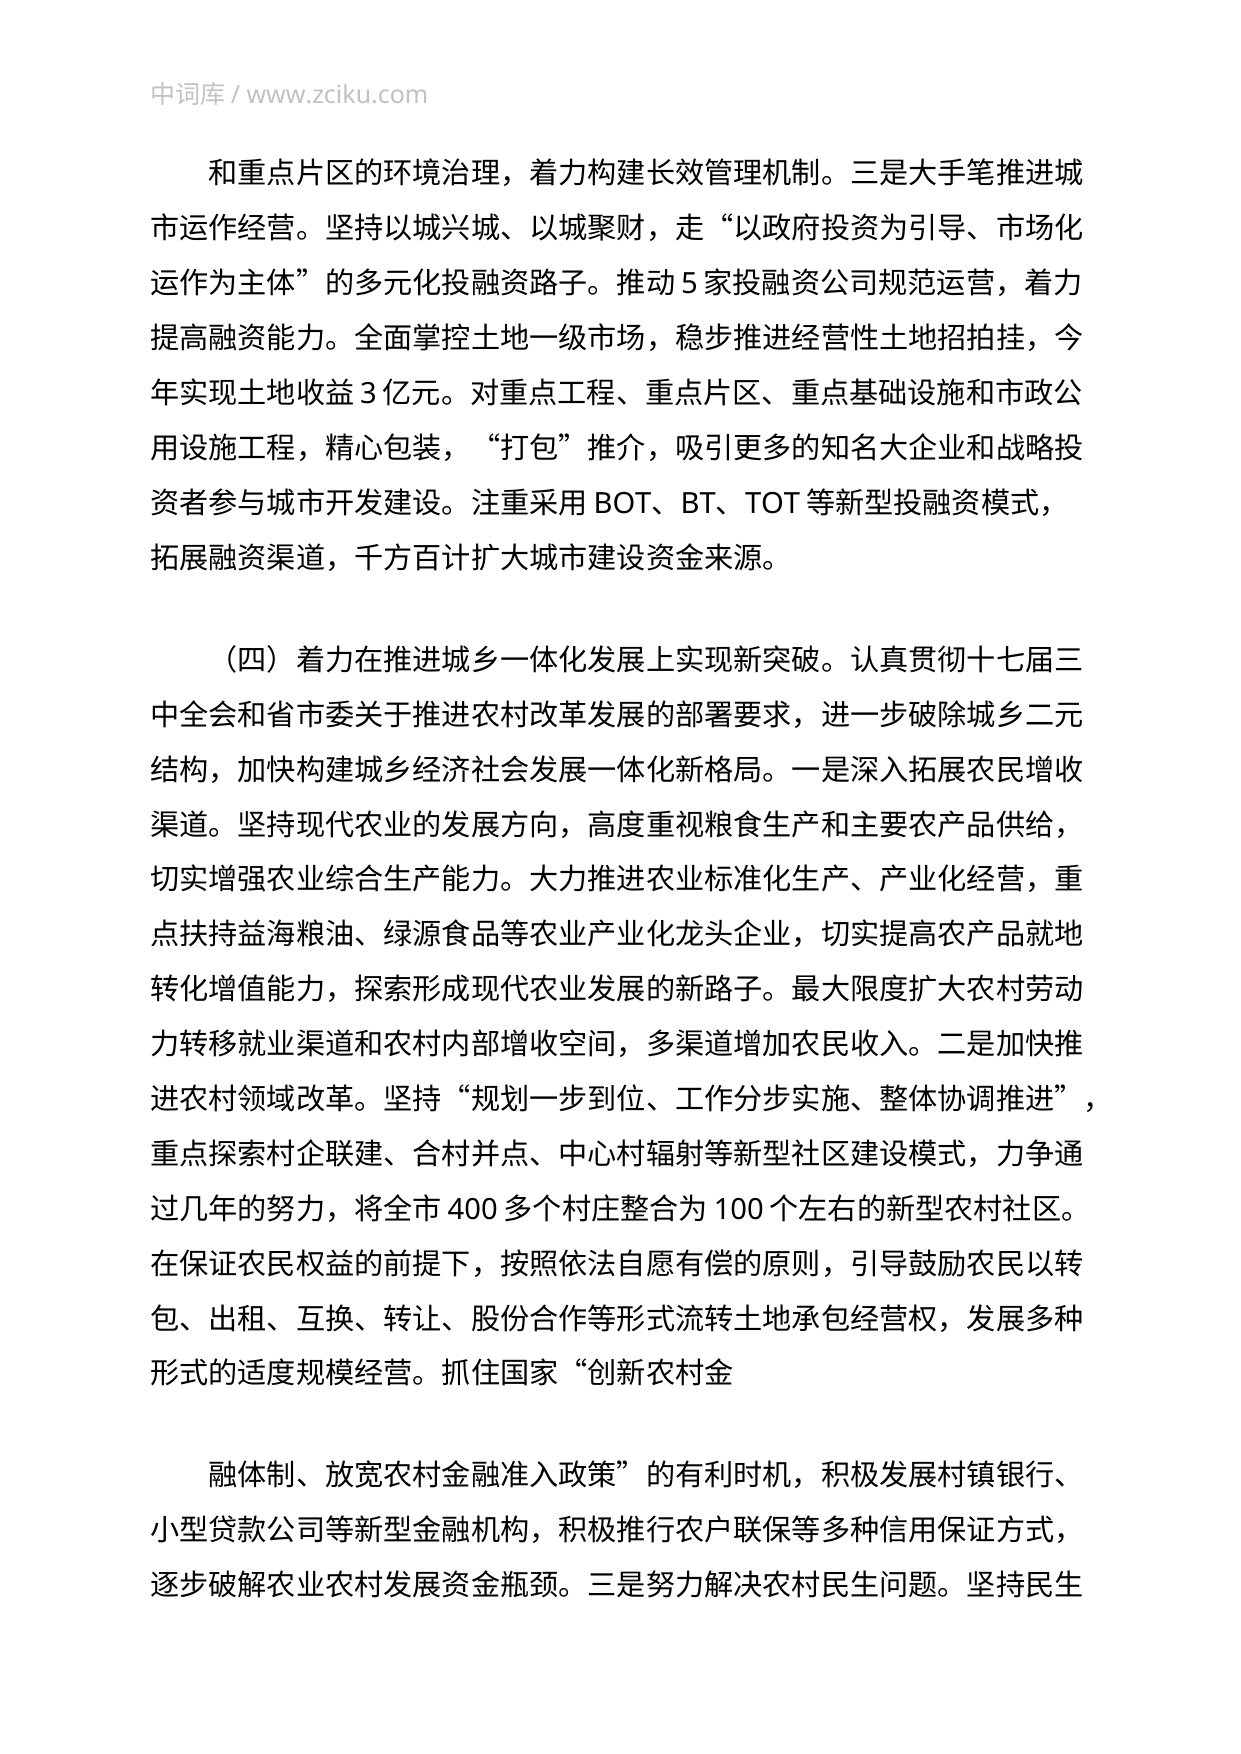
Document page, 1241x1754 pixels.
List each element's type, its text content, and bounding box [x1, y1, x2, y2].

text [150, 1452, 1090, 1604]
text （四）着力在推进城乡一体化发展上实现新突破。认真贯彻十七届三中全会和省市委关于推进农村改革发展的部署要求，进一步破除城乡二元结构，加快构建城乡经济社会发展一体化新格局。一是深入拓展农民增收渠道。坚持现代农业的发展方向，高度重视粮食生产和主要农产品供给，切实增强农业综合生产能力。大力推进农业标准化生产、产业化经营，重点扶持益海粮油、绿源食品等农业产业化龙头企业，切实提高农产品就地转化增值能力，探索形成现代农业发展的新路子。最大限度扩大农村劳动力转移就业渠道和农村内部增收空间，多渠道增加农民收入。二是加快推进农村领域改革。坚持“规划一步到位、工作分步实施、整体协调推进”，重点探索村企联建、合村并点、中心村辐射等新型社区建设模式，力争通过几年的努力，将全市400多个村庄整合为100个左右的新型农村社区。在保证农民权益的前提下，按照依法自愿有偿的原则，引导鼓励农民以转包、出租、互换、转让、股份合作等形式流转土地承包经营权，发展多种形式的适度规模经营。抓住国家“创新农村金 [150, 636, 1090, 1392]
text 和重点片区的环境治理，着力构建长效管理机制。三是大手笔推进城市运作经营。坚持以城兴城、以城聚财，走“以政府投资为引导、市场化运作为主体”的多元化投融资路子。推动5家投融资公司规范运营，着力提高融资能力。全面掌控土地一级市场，稳步推进经营性土地招拍挂，今年实现土地收益3亿元。对重点工程、重点片区、重点基础设施和市政公用设施工程，精心包装，“打包”推介，吸引更多的知名大企业和战略投资者参与城市开发建设。注重采用BOT、BT、TOT等新型投融资模式，拓展融资渠道，千方百计扩大城市建设资金来源。 [150, 150, 1090, 577]
